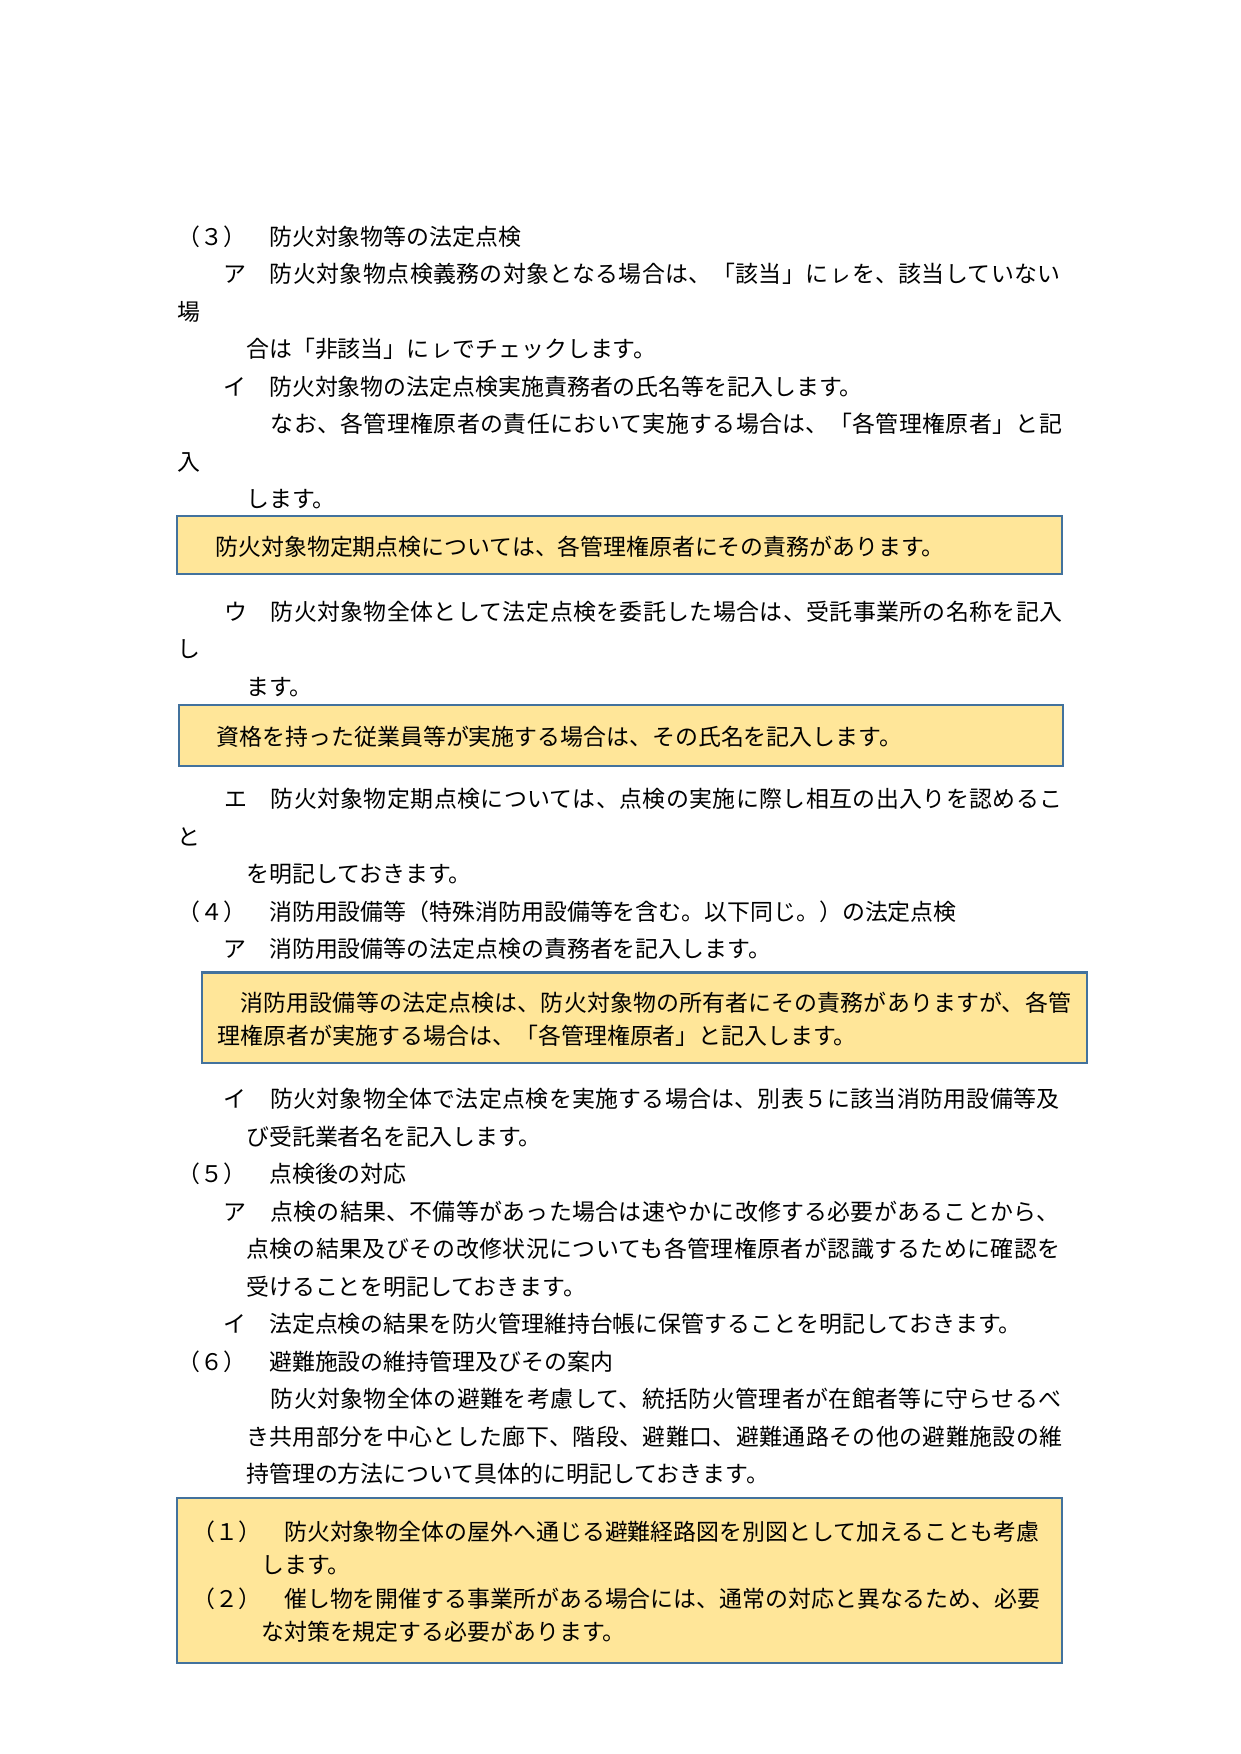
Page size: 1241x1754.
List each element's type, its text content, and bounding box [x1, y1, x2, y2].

text イ 防火対象物全体で法定点検を実施する場合は、別表５に該当消防用設備等及び受託業者名を記入します。 [177, 1079, 1063, 1154]
text （５） 点検後の対応 [177, 1154, 1063, 1192]
text ア 点検の結果、不備等があった場合は速やかに改修する必要があることから、点検の結果及びその改修状況についても各管理権原者が認識するために確認を受けることを明記しておきます。 [177, 1192, 1063, 1304]
text ウ 防火対象物全体として法定点検を委託した場合は、受託事業所の名称を記入し [177, 592, 1063, 667]
text イ 法定点検の結果を防火管理維持台帳に保管することを明記しておきます。 [177, 1304, 1063, 1342]
text を明記しておきます。 [177, 854, 1063, 892]
text イ 防火対象物の法定点検実施責務者の氏名等を記入します。 [177, 367, 1063, 404]
text 防火対象物全体の避難を考慮して、統括防火管理者が在館者等に守らせるべき共用部分を中心とした廊下、階段、避難口、避難通路その他の避難施設の維持管理の方法について具体的に明記しておきます。 [177, 1379, 1063, 1492]
text （３） 防火対象物等の法定点検 [177, 217, 1063, 254]
text します。 [177, 479, 1063, 515]
text なお、各管理権原者の責任において実施する場合は、「各管理権原者」と記入 [177, 404, 1063, 479]
text （６） 避難施設の維持管理及びその案内 [177, 1342, 1063, 1379]
text ア 防火対象物点検義務の対象となる場合は、「該当」にㇾを、該当していない場 [177, 254, 1063, 329]
text （４） 消防用設備等（特殊消防用設備等を含む。以下同じ。）の法定点検 [177, 892, 1063, 929]
text ア 消防用設備等の法定点検の責務者を記入します。 [177, 929, 1063, 967]
text エ 防火対象物定期点検については、点検の実施に際し相互の出入りを認めること [177, 779, 1063, 854]
text 合は「非該当」にㇾでチェックします。 [177, 329, 1063, 367]
text ます。 [177, 667, 1063, 704]
